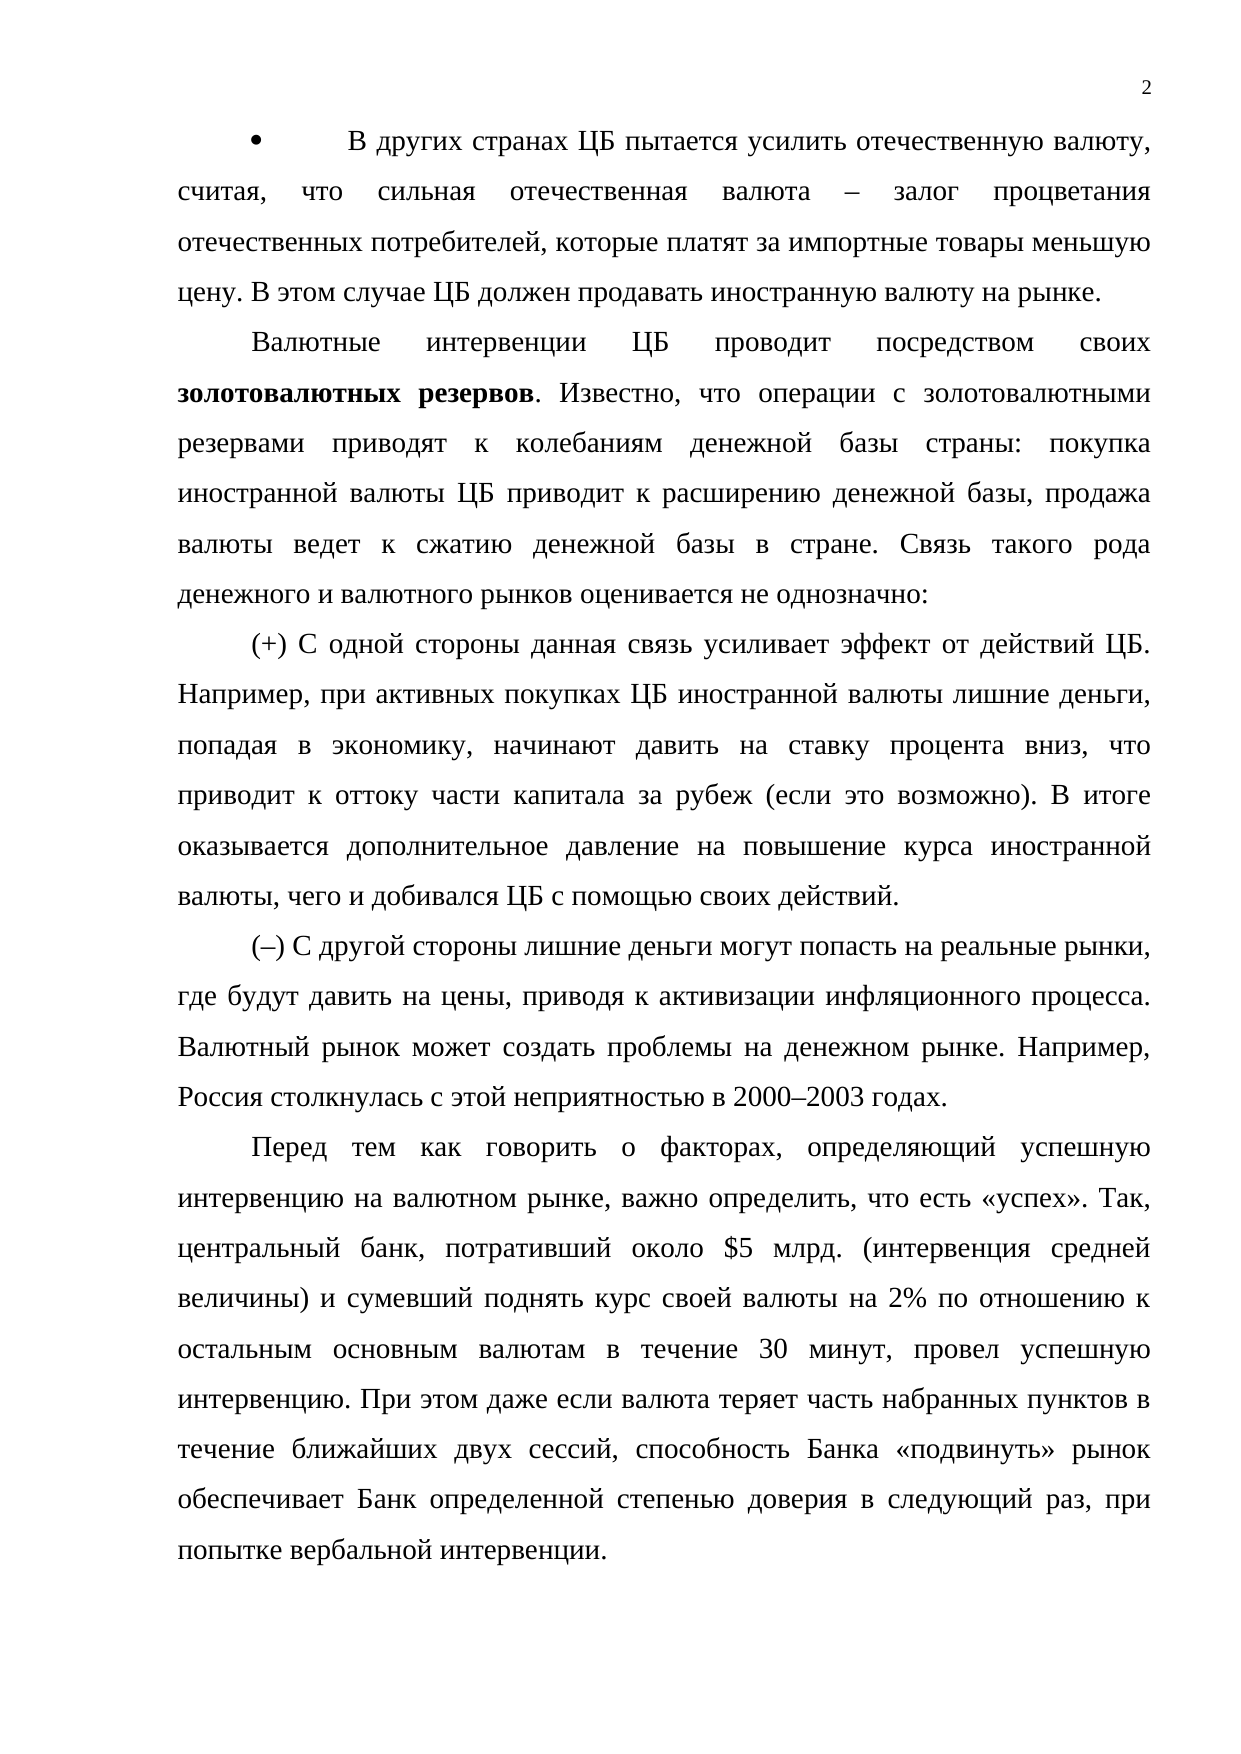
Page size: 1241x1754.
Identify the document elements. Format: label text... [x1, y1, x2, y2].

text Валютные интервенции ЦБ проводит посредством своих золотовалютных резервов. Известно, что операции с золотовалютными резервами приводят к колебаниям денежной базы страны: покупка иностранной валюты ЦБ приводит к расширению денежной базы, продажа валюты ведет к сжатию денежной базы в стране. Связь такого рода денежного и валютного рынков оценивается не однозначно: [177, 324, 1152, 609]
list В других странах ЦБ пытается усилить отечественную валюту, считая, что сильная отечественная валюта – залог процветания отечественных потребителей, которые платят за импортные товары меньшую цену. В этом случае ЦБ должен продавать иностранную валюту на рынке. [177, 123, 1152, 308]
list Перед тем как говорить о факторах, определяющий успешную интервенцию на валютном рынке, важно определить, что есть «успех». Так, центральный банк, потративший около $5 млрд. (интервенция средней величины) и сумевший поднять курс своей валюты на 2% по отношению к остальным основным валютам в течение 30 минут, провел успешную интервенцию. При этом даже если валюта теряет часть набранных пунктов в течение ближайших двух сессий, способность Банка «подвинуть» рынок обеспечивает Банк определенной степенью доверия в следующий раз, при попытке вербальной интервенции. [177, 1129, 1152, 1566]
text (+) С одной стороны данная связь усиливает эффект от действий ЦБ. Например, при активных покупках ЦБ иностранной валюты лишние деньги, попадая в экономику, начинают давить на ставку процента вниз, что приводит к оттоку части капитала за рубеж (если это возможно). В итоге оказывается дополнительное давление на повышение курса иностранной валюты, чего и добивался ЦБ с помощью своих действий. [177, 626, 1152, 911]
text (–) С другой стороны лишние деньги могут попасть на реальные рынки, где будут давить на цены, приводя к активизации инфляционного процесса. Валютный рынок может создать проблемы на денежном рынке. Например, Россия столкнулась с этой неприятностью в 2000–2003 годах. [177, 928, 1152, 1113]
